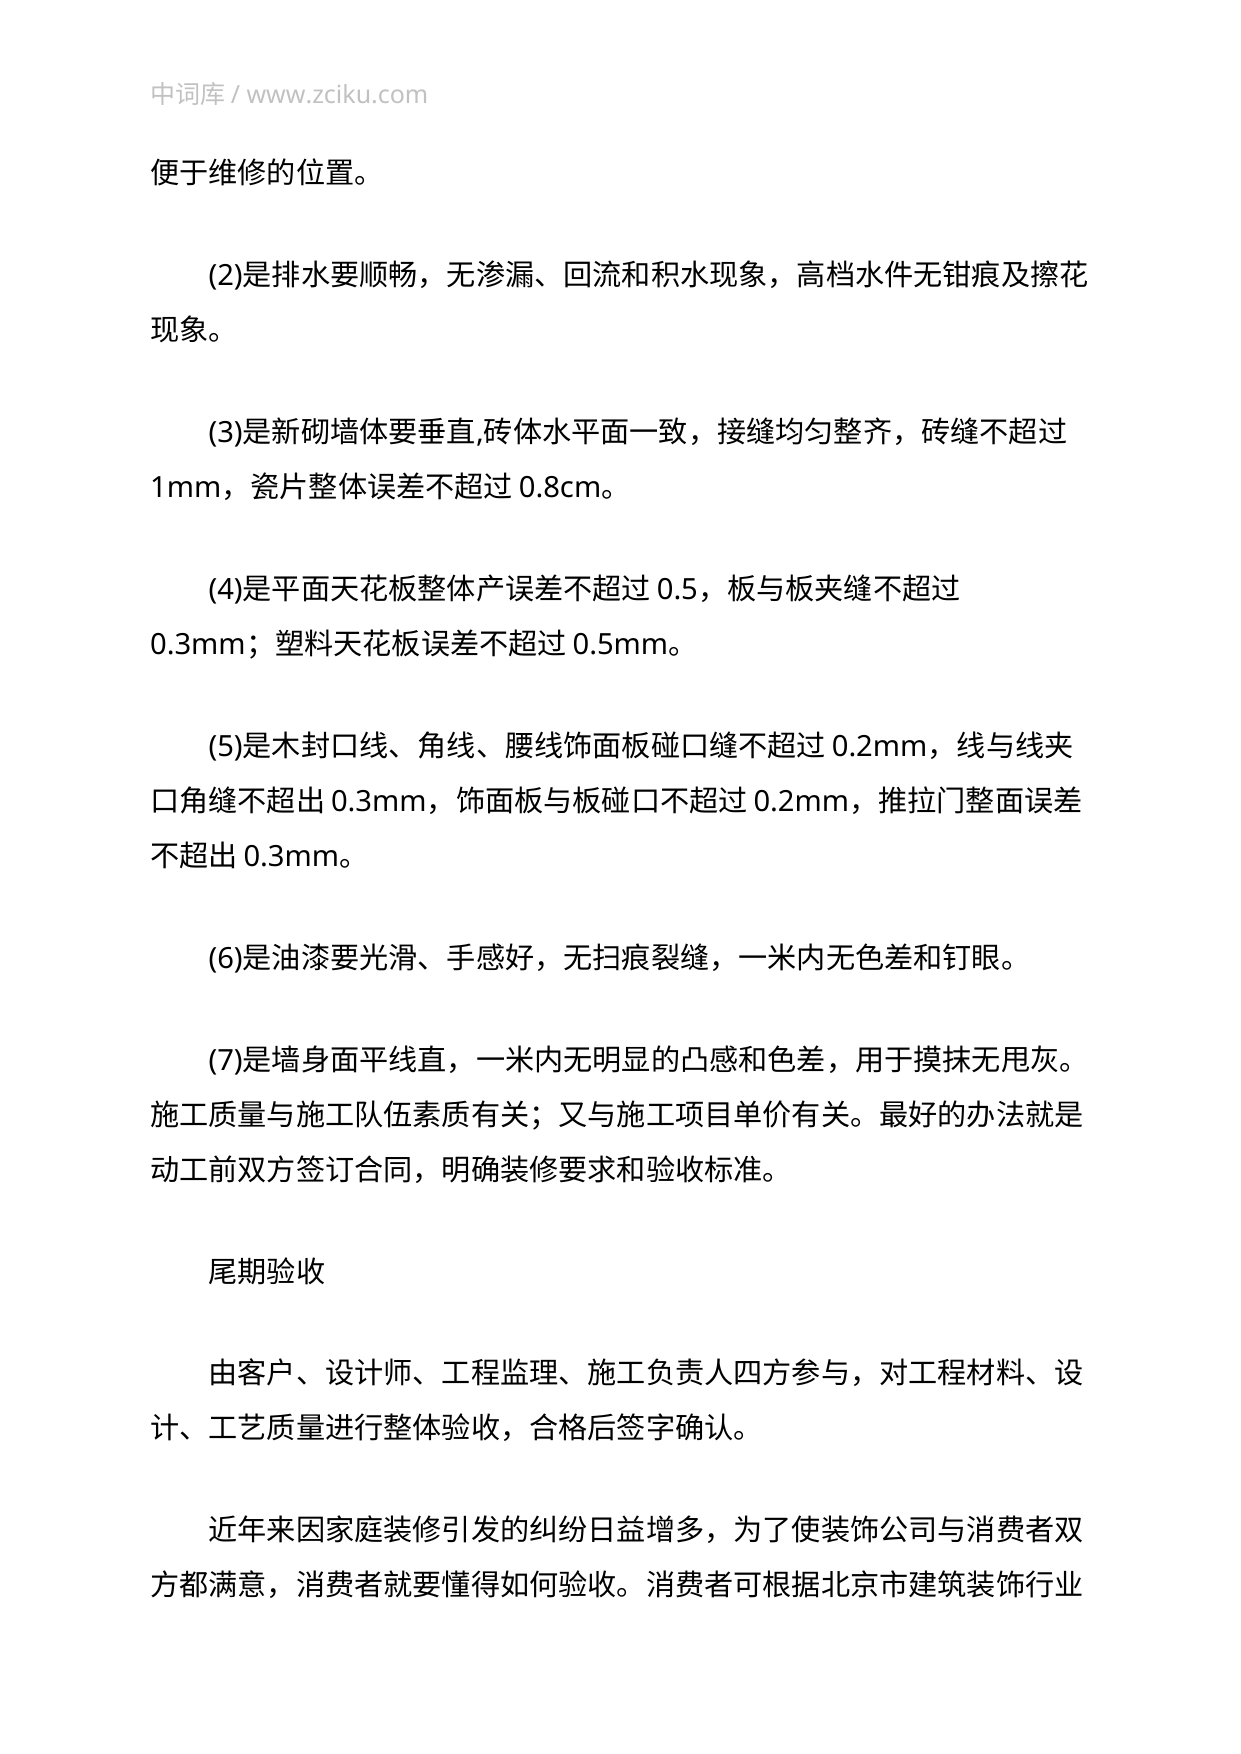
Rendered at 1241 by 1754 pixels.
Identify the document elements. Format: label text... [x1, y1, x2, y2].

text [150, 1507, 1090, 1604]
text (3)是新砌墙体要垂直,砖体水平面一致，接缝均匀整齐，砖缝不超过1mm，瓷片整体误差不超过0.8cm。 [150, 408, 1090, 506]
text (4)是平面天花板整体产误差不超过0.5，板与板夹缝不超过0.3mm；塑料天花板误差不超过0.5mm。 [150, 566, 1090, 663]
text (2)是排水要顺畅，无渗漏、回流和积水现象，高档水件无钳痕及擦花现象。 [150, 252, 1090, 349]
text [150, 150, 1090, 192]
text (7)是墙身面平线直，一米内无明显的凸感和色差，用于摸抹无甩灰。施工质量与施工队伍素质有关；又与施工项目单价有关。最好的办法就是动工前双方签订合同，明确装修要求和验收标准。 [150, 1036, 1090, 1189]
text 尾期验收 [150, 1248, 1090, 1290]
text (6)是油漆要光滑、手感好，无扫痕裂缝，一米内无色差和钉眼。 [150, 934, 1090, 977]
text (5)是木封口线、角线、腰线饰面板碰口缝不超过0.2mm，线与线夹口角缝不超出0.3mm，饰面板与板碰口不超过0.2mm，推拉门整面误差不超出0.3mm。 [150, 722, 1090, 875]
text 由客户、设计师、工程监理、施工负责人四方参与，对工程材料、设计、工艺质量进行整体验收，合格后签字确认。 [150, 1350, 1090, 1447]
